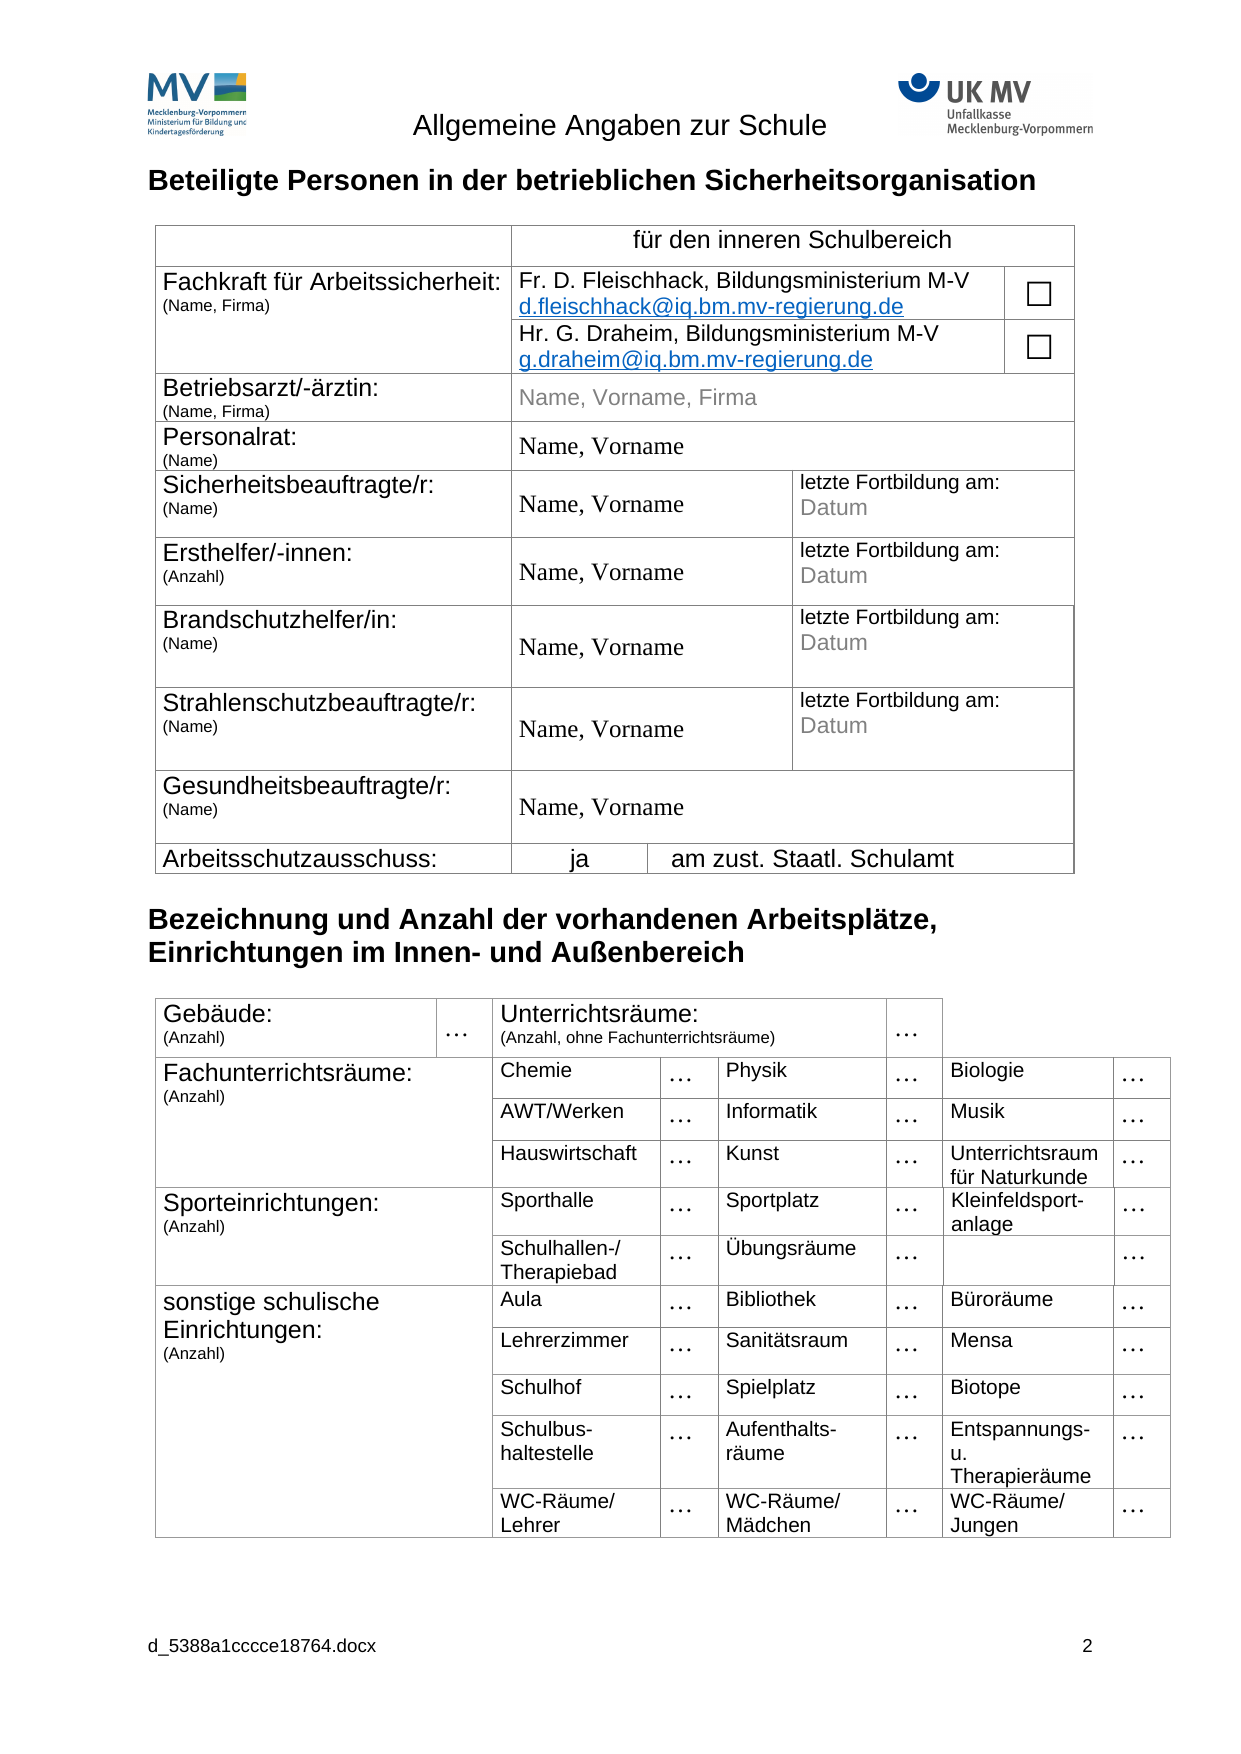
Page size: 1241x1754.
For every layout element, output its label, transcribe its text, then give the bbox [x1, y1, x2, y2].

table_cell Personalrat: (Name) [156, 422, 511, 469]
table_cell ja [512, 844, 647, 873]
table_cell Sporthalle [493, 1188, 660, 1235]
table_cell Spielplatz [719, 1375, 886, 1415]
table_cell [512, 422, 1074, 469]
table_cell AWT/Werken [493, 1099, 660, 1139]
table_cell Lehrerzimmer [493, 1328, 660, 1374]
table_cell Hauswirtschaft [493, 1141, 660, 1187]
table_cell WC-Räume/ Jungen [943, 1489, 1113, 1537]
table_header [156, 226, 511, 266]
table_cell Kunst [719, 1141, 886, 1187]
table_cell Schulhof [493, 1375, 660, 1415]
table_cell Schulhallen-/ Therapiebad [493, 1236, 660, 1285]
table_cell Gesundheitsbeauftragte/r: (Name) [156, 771, 511, 842]
table_cell letzte Fortbildung am: [793, 688, 1073, 770]
table_cell Hr. G. Draheim, Bildungsministerium M-V g.draheim@iq.bm.mv-regierung.de [512, 320, 1004, 373]
table_cell Ersthelfer/-innen: (Anzahl) [156, 538, 511, 605]
table_cell Sanitätsraum [719, 1328, 886, 1374]
table_cell Sportplatz [719, 1188, 886, 1235]
table_cell Bibliothek [719, 1286, 886, 1327]
table_cell Biotope [943, 1375, 1113, 1415]
table_cell Informatik [719, 1099, 886, 1139]
table_header für den inneren Schulbereich [512, 226, 1074, 266]
table_cell am zust. Staatl. Schulamt [648, 844, 1073, 873]
table_cell letzte Fortbildung am: [793, 606, 1073, 687]
table_cell Mensa [943, 1328, 1113, 1374]
table_cell Kleinfeldsport-anlage [944, 1188, 1114, 1235]
table_cell Physik [719, 1058, 886, 1098]
table_cell WC-Räume/ Mädchen [719, 1489, 886, 1537]
table_cell Musik [943, 1099, 1113, 1139]
text Beteiligte Personen in der betrieblichen Sicherheitsorganisation [148, 162, 1092, 196]
table_cell WC-Räume/ Lehrer [493, 1489, 660, 1537]
table_cell [944, 1236, 1114, 1285]
table_cell Büroräume [943, 1286, 1113, 1327]
table_cell Brandschutzhelfer/in: (Name) [156, 606, 511, 687]
table_cell Aula [493, 1286, 660, 1327]
table_cell Betriebsarzt/-ärztin: (Name, Firma) [156, 374, 511, 421]
table_cell letzte Fortbildung am: [793, 471, 1074, 537]
table_cell letzte Fortbildung am: [793, 538, 1074, 605]
table_cell Fachunterrichtsräume: (Anzahl) [156, 1058, 492, 1187]
table_cell sonstige schulische Einrichtungen: (Anzahl) [156, 1286, 492, 1537]
table_cell Fr. D. Fleischhack, Bildungsministerium M-V d.fleischhack@iq.bm.mv-regierung.de [512, 267, 1004, 319]
table_cell Biologie [943, 1058, 1113, 1098]
table_cell Entspannungs- u. Therapieräume [943, 1416, 1113, 1488]
picture [147, 73, 247, 136]
table_cell Schulbus- haltestelle [493, 1416, 660, 1488]
picture [898, 73, 1093, 136]
table_header Gebäude: (Anzahl) [156, 999, 436, 1057]
table_header Unterrichtsräume: (Anzahl, ohne Fachunterrichtsräume) [493, 999, 886, 1057]
table_cell Aufenthalts-räume [719, 1416, 886, 1488]
text Bezeichnung und Anzahl der vorhandenen Arbeitsplätze, Einrichtungen im Innen- und Außenbereich [148, 902, 1092, 969]
table_cell Arbeitsschutzausschuss: [156, 844, 511, 873]
table_cell Übungsräume [719, 1236, 886, 1285]
table_cell [512, 374, 1074, 421]
table_cell Sporteinrichtungen: (Anzahl) [156, 1188, 492, 1285]
table_cell Strahlenschutzbeauftragte/r: (Name) [156, 688, 511, 770]
table_cell Unterrichtsraum für Naturkunde [943, 1141, 1113, 1187]
table_cell Chemie [493, 1058, 660, 1098]
table_cell Sicherheitsbeauftragte/r: (Name) [156, 471, 511, 537]
table_cell Fachkraft für Arbeitssicherheit: (Name, Firma) [156, 267, 511, 373]
